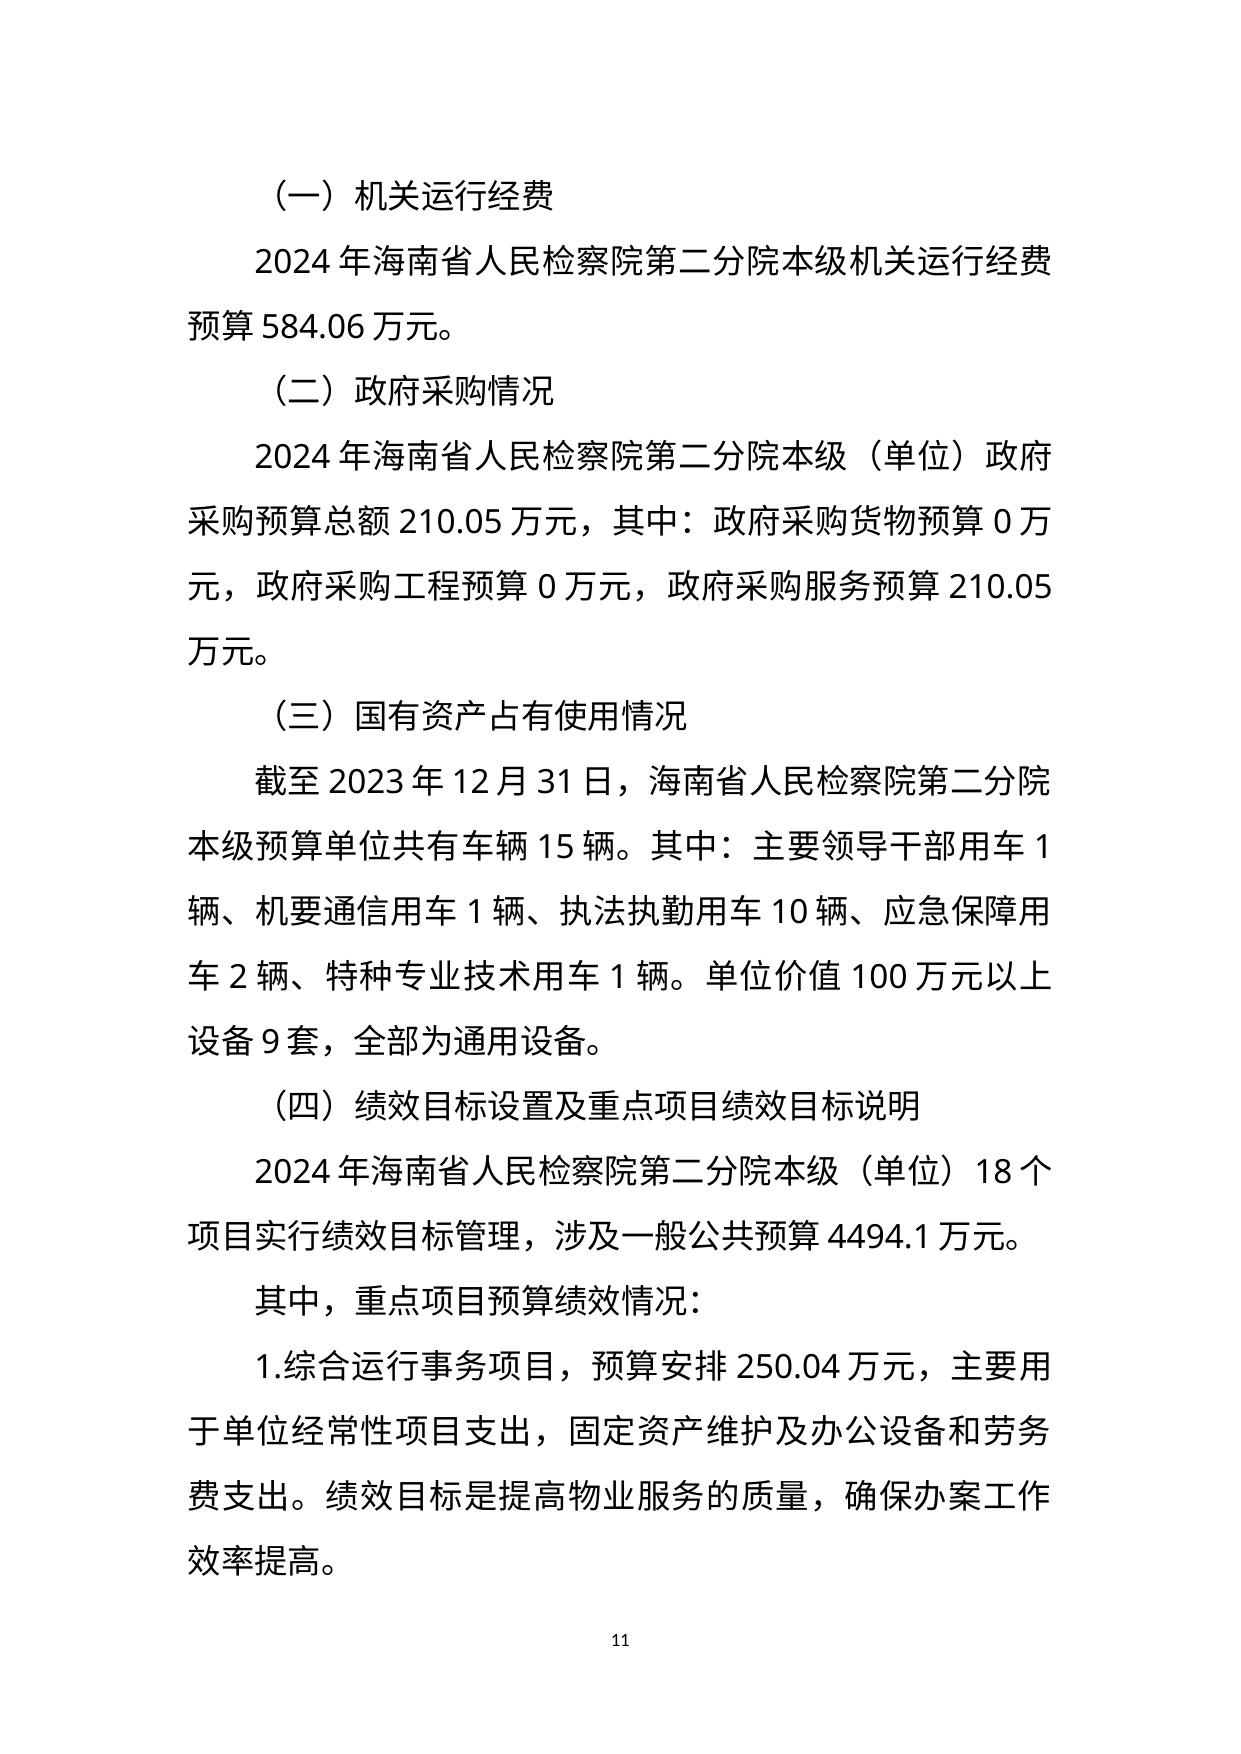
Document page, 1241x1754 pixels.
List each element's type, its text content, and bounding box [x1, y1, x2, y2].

text 2024年海南省人民检察院第二分院本级（单位）政府采购预算总额210.05万元，其中：政府采购货物预算0万元，政府采购工程预算0万元，政府采购服务预算210.05万元。 [187, 422, 1053, 682]
text 其中，重点项目预算绩效情况： [187, 1267, 1053, 1332]
text （一）机关运行经费 [187, 162, 1053, 227]
text 截至2023年12月31日，海南省人民检察院第二分院本级预算单位共有车辆15辆。其中：主要领导干部用车1辆、机要通信用车1辆、执法执勤用车10辆、应急保障用车2辆、特种专业技术用车1辆。单位价值100万元以上设备9套，全部为通用设备。 [187, 747, 1053, 1072]
text 1.综合运行事务项目，预算安排250.04万元，主要用于单位经常性项目支出，固定资产维护及办公设备和劳务费支出。绩效目标是提高物业服务的质量，确保办案工作效率提高。 [187, 1332, 1053, 1592]
text （四）绩效目标设置及重点项目绩效目标说明 [187, 1072, 1053, 1137]
text 2024年海南省人民检察院第二分院本级（单位）18个项目实行绩效目标管理，涉及一般公共预算4494.1万元。 [187, 1137, 1053, 1267]
text （三）国有资产占有使用情况 [187, 682, 1053, 747]
text 2024年海南省人民检察院第二分院本级机关运行经费预算584.06万元。 [187, 227, 1053, 357]
text （二）政府采购情况 [187, 357, 1053, 422]
